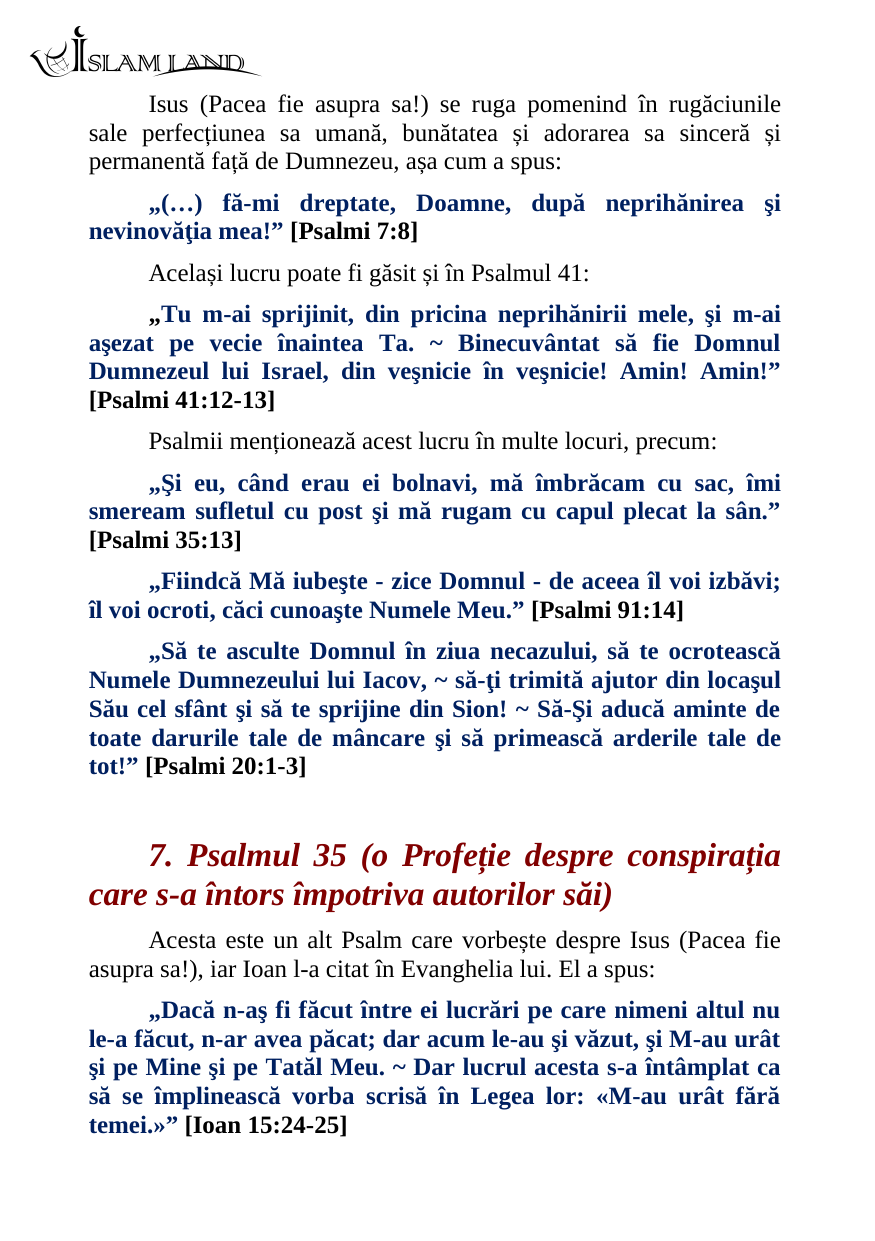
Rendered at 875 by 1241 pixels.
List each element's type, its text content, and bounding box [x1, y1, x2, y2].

text „Fiindcă Mă iubeşte - zice Domnul - de aceea îl voi izbăvi; îl voi ocroti, căci cunoaşte Numele Meu.” [Psalmi 91:14] [88, 566, 782, 624]
text „Tu m-ai sprijinit, din pricina neprihănirii mele, şi m-ai aşezat pe vecie înaintea Ta. ~ Binecuvântat să fie Domnul Dumnezeul lui Israel, din veşnicie în veşnicie! Amin! Amin!” [Psalmi 41:12-13] [88, 299, 782, 414]
text Același lucru poate fi găsit și în Psalmul 41: [88, 258, 782, 286]
text Acesta este un alt Psalm care vorbește despre Isus (Pacea fie asupra sa!), iar Ioan l-a citat în Evanghelia lui. El a spus: [88, 925, 782, 982]
text „Şi eu, când erau ei bolnavi, mă îmbrăcam cu sac, îmi smeream sufletul cu post şi mă rugam cu capul plecat la sân.” [Psalmi 35:13] [88, 468, 782, 554]
text Psalmii menționează acest lucru în multe locuri, precum: [88, 426, 782, 455]
picture [29, 26, 263, 77]
text „Dacă n-aş fi făcut între ei lucrări pe care nimeni altul nu le-a făcut, n-ar avea păcat; dar acum le-au şi văzut, şi M-au urât şi pe Mine şi pe Tatăl Meu. ~ Dar lucrul acesta s-a întâmplat ca să se împlinească vorba scrisă în Legea lor: «M-au urât fără temei.»” [Ioan 15:24-25] [88, 995, 782, 1139]
text 7. Psalmul 35 (o Profeție despre conspirația care s-a întors împotriva autorilor săi) [88, 836, 782, 912]
text Isus (Pacea fie asupra sa!) se ruga pomenind în rugăciunile sale perfecțiunea sa umană, bunătatea și adorarea sa sinceră și permanentă față de Dumnezeu, așa cum a spus: [88, 89, 782, 175]
text „(…) fă-mi dreptate, Doamne, după neprihănirea şi nevinovăţia mea!” [Psalmi 7:8] [88, 188, 782, 245]
text „Să te asculte Domnul în ziua necazului, să te ocrotească Numele Dumnezeului lui Iacov, ~ să-ţi trimită ajutor din locaşul Său cel sfânt şi să te sprijine din Sion! ~ Să-Şi aducă aminte de toate darurile tale de mâncare şi să primească arderile tale de tot!” [Psalmi 20:1-3] [88, 636, 782, 780]
